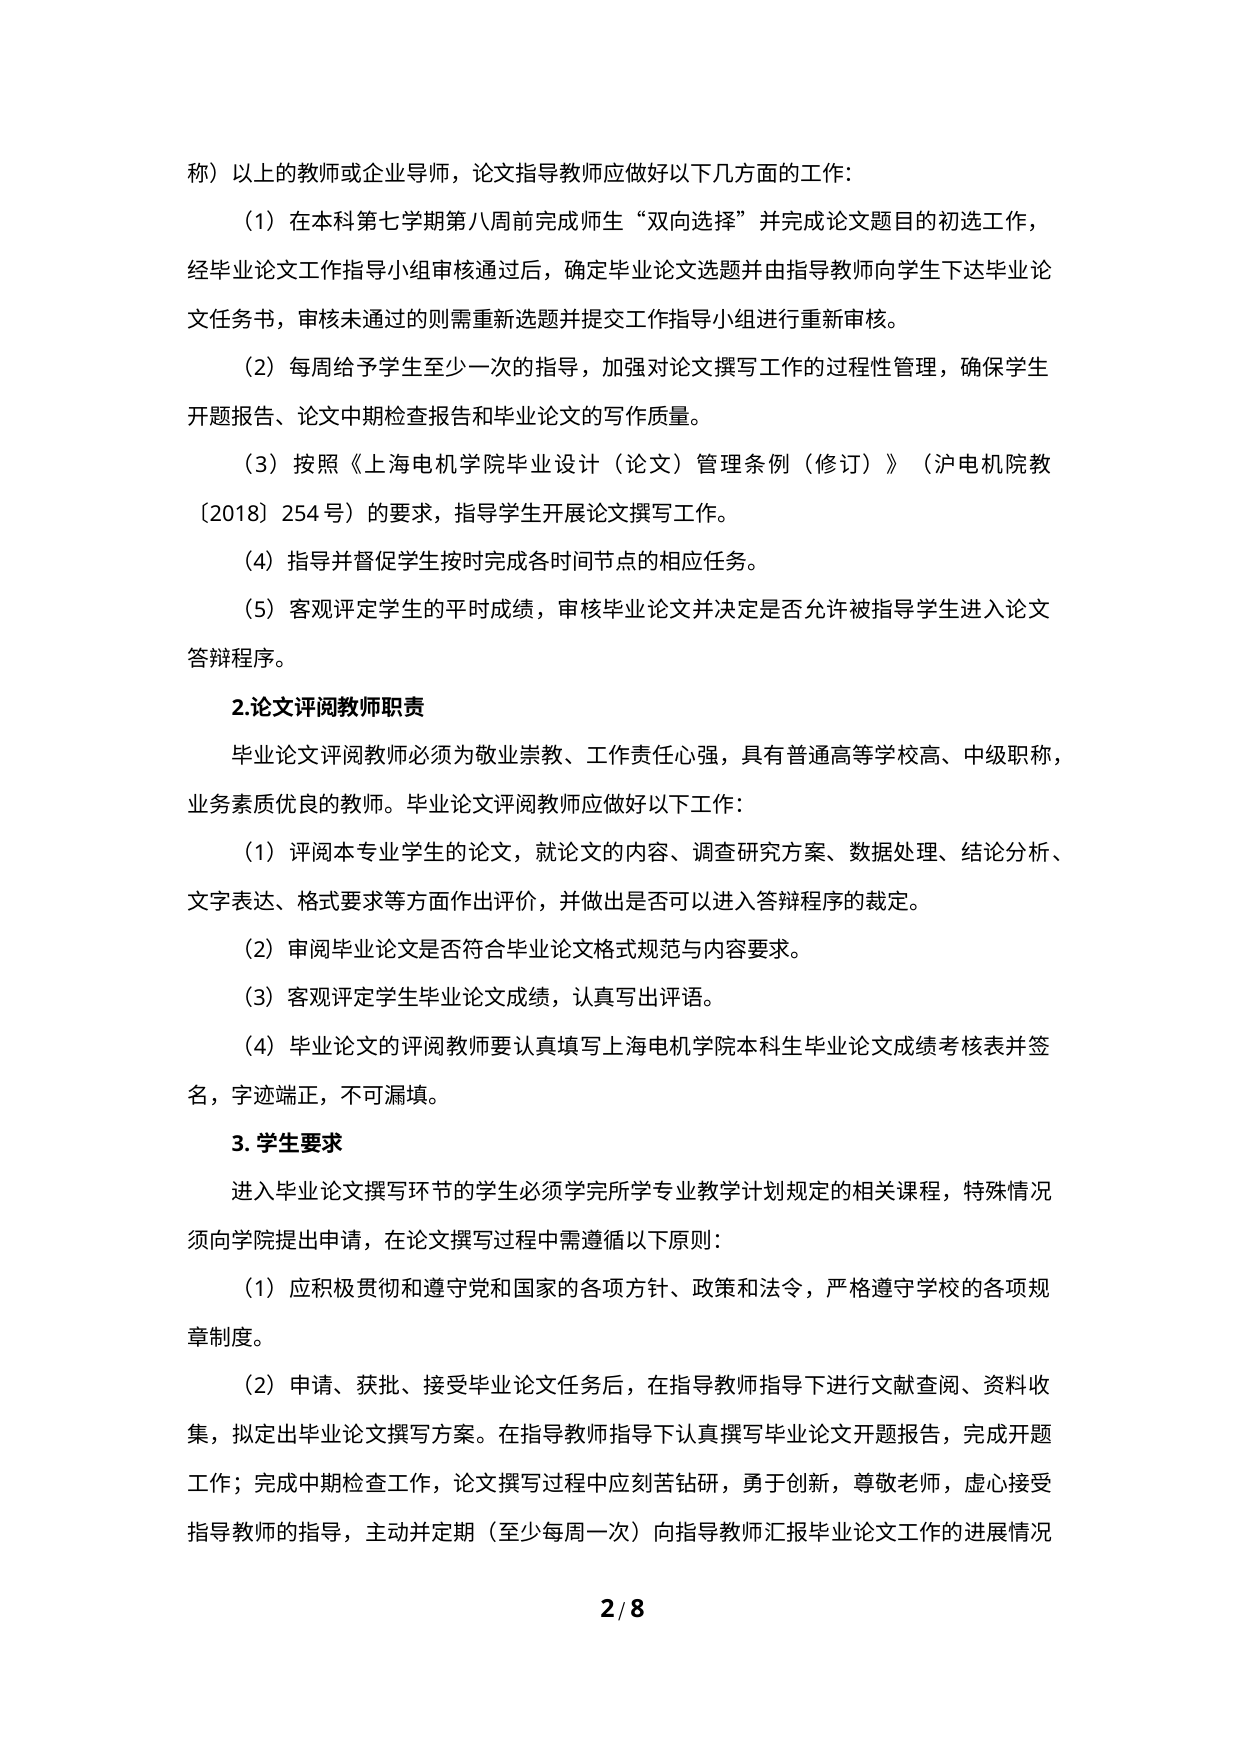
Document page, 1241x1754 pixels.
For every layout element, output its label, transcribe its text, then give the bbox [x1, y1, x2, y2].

text （3）按照《上海电机学院毕业设计（论文）管理条例（修订）》（沪电机院教〔2018〕254号）的要求，指导学生开展论文撰写工作。 [187, 447, 1053, 528]
text （4）毕业论文的评阅教师要认真填写上海电机学院本科生毕业论文成绩考核表并签名，字迹端正，不可漏填。 [187, 1028, 1053, 1110]
text （1）应积极贯彻和遵守党和国家的各项方针、政策和法令，严格遵守学校的各项规章制度。 [187, 1271, 1053, 1352]
text （3）客观评定学生毕业论文成绩，认真写出评语。 [187, 980, 1053, 1013]
text 进入毕业论文撰写环节的学生必须学完所学专业教学计划规定的相关课程，特殊情况须向学院提出申请，在论文撰写过程中需遵循以下原则： [187, 1174, 1053, 1255]
text 2.论文评阅教师职责 [187, 689, 1053, 722]
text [187, 156, 1053, 188]
text （4）指导并督促学生按时完成各时间节点的相应任务。 [187, 544, 1053, 576]
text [187, 1368, 1053, 1547]
text （2）每周给予学生至少一次的指导，加强对论文撰写工作的过程性管理，确保学生开题报告、论文中期检查报告和毕业论文的写作质量。 [187, 350, 1053, 431]
text （5）客观评定学生的平时成绩，审核毕业论文并决定是否允许被指导学生进入论文答辩程序。 [187, 592, 1053, 673]
text （1）在本科第七学期第八周前完成师生“双向选择”并完成论文题目的初选工作，经毕业论文工作指导小组审核通过后，确定毕业论文选题并由指导教师向学生下达毕业论文任务书，审核未通过的则需重新选题并提交工作指导小组进行重新审核。 [187, 204, 1053, 334]
text 3. 学生要求 [187, 1126, 1053, 1158]
text 毕业论文评阅教师必须为敬业崇教、工作责任心强，具有普通高等学校高、中级职称，业务素质优良的教师。毕业论文评阅教师应做好以下工作： [187, 738, 1053, 819]
text （1）评阅本专业学生的论文，就论文的内容、调查研究方案、数据处理、结论分析、文字表达、格式要求等方面作出评价，并做出是否可以进入答辩程序的裁定。 [187, 835, 1053, 916]
text （2）审阅毕业论文是否符合毕业论文格式规范与内容要求。 [187, 932, 1053, 964]
